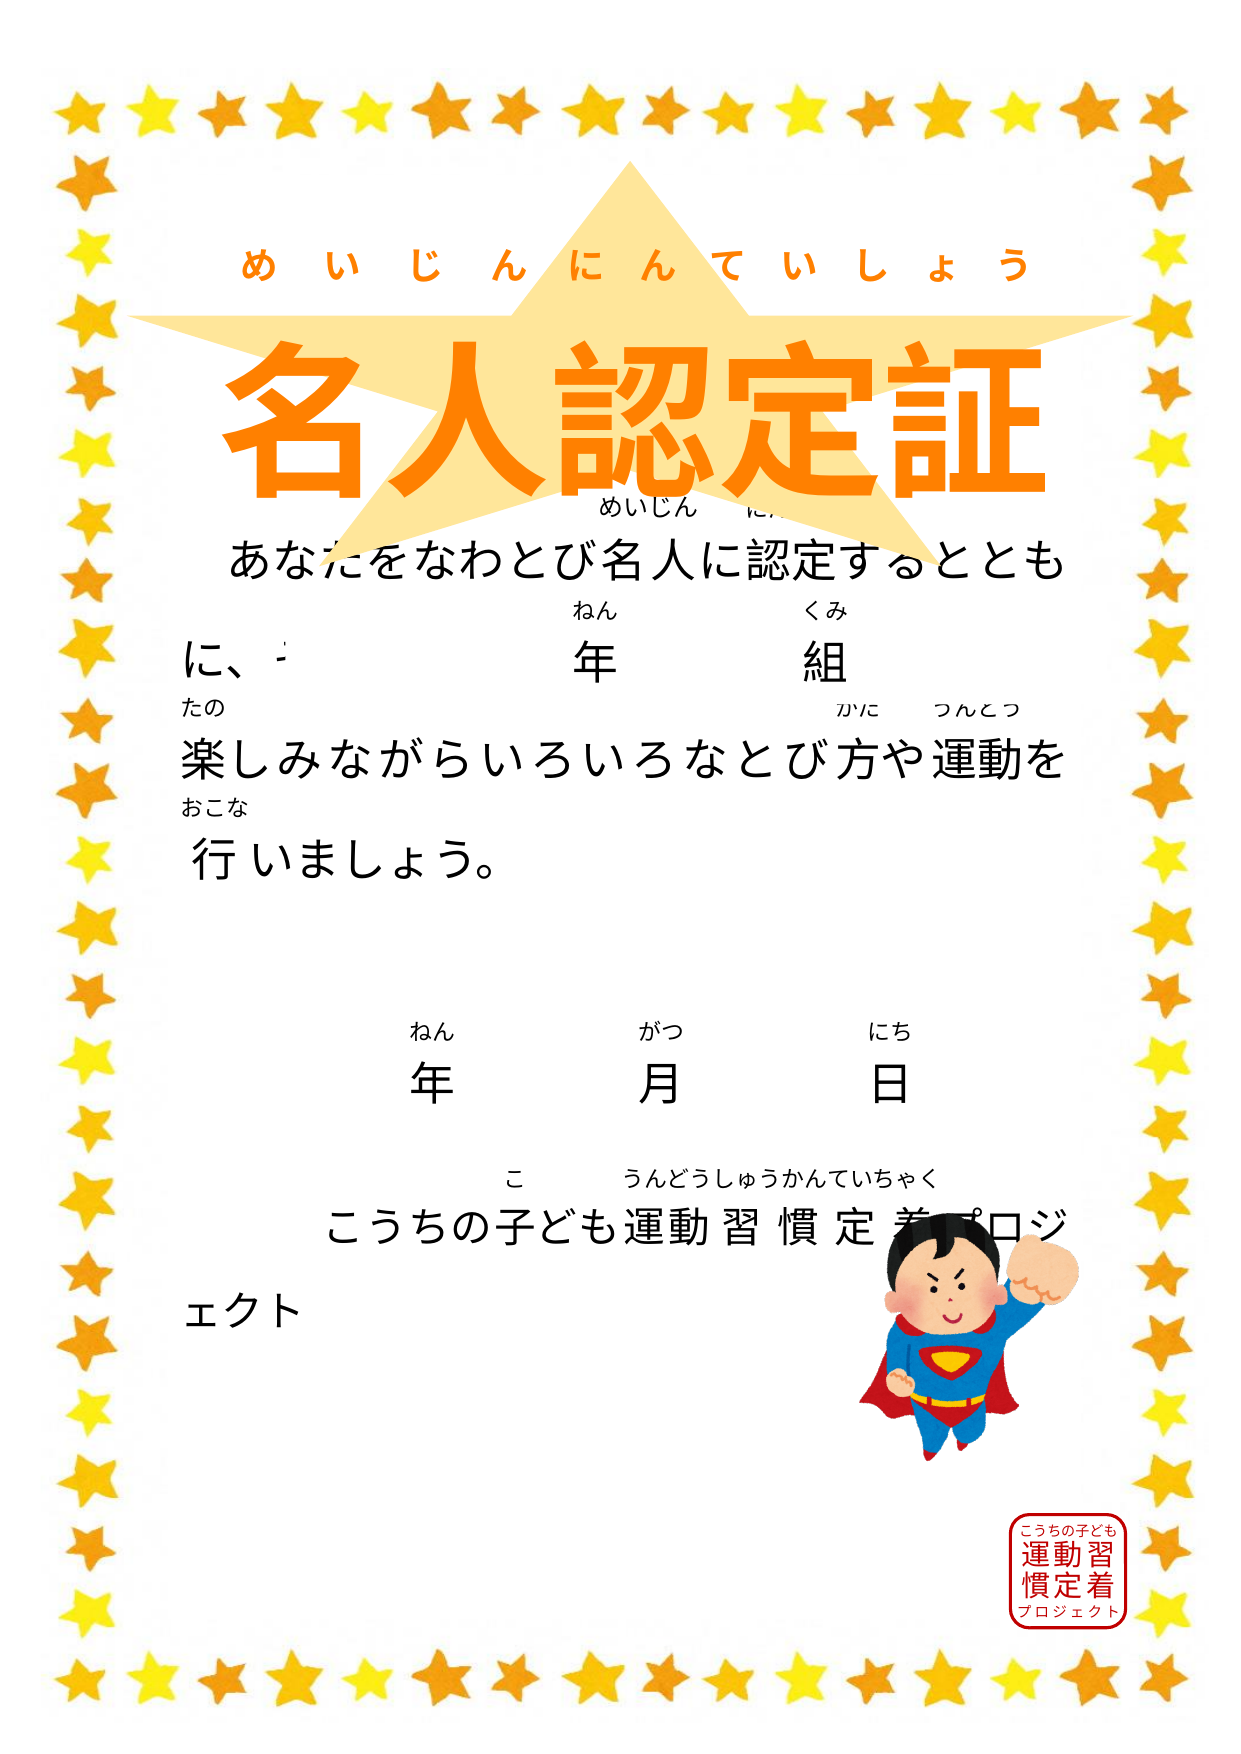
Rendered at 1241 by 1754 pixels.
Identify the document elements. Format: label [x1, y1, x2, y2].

picture [40, 68, 1209, 1723]
